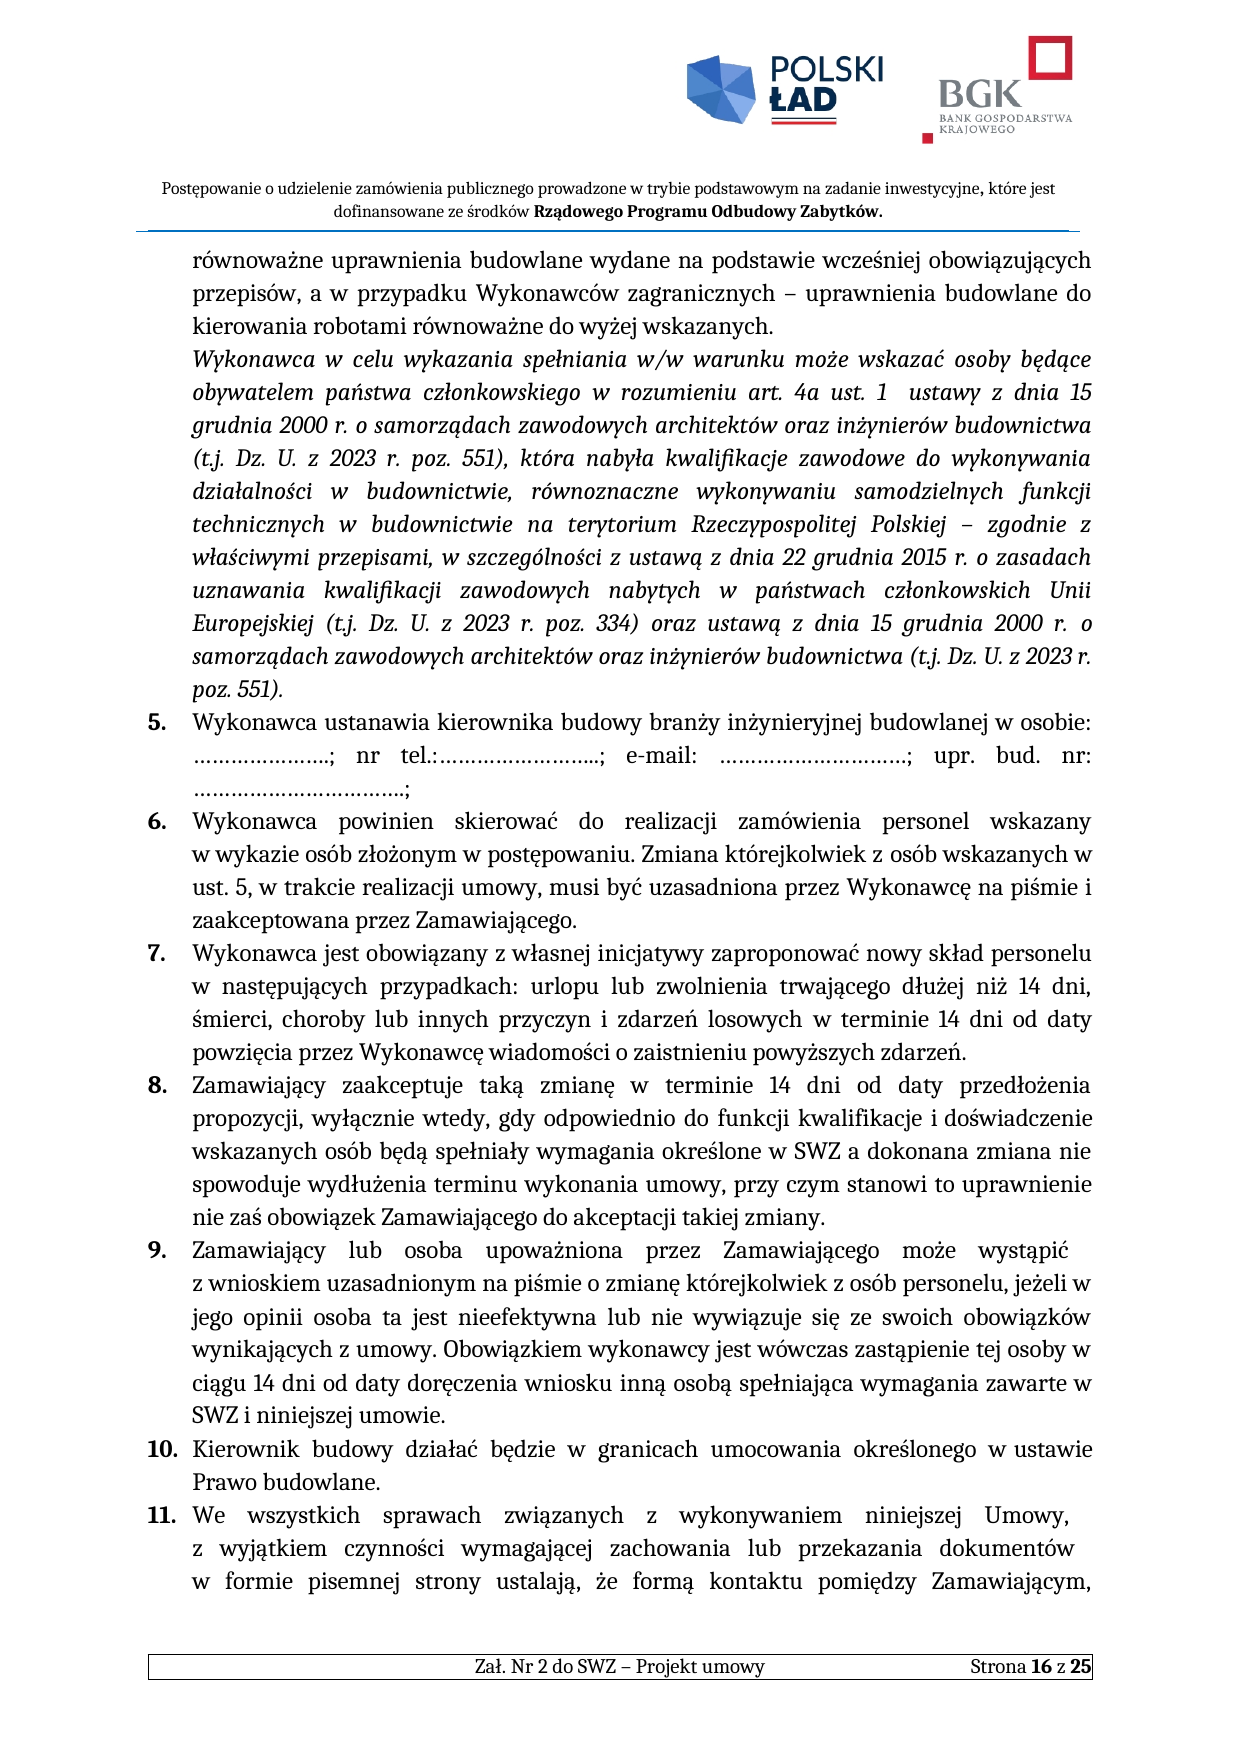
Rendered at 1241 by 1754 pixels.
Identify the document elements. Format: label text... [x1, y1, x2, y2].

list Wykonawca ustanawia kierownika budowy branży inżynieryjnej budowlanej w osobie: ………………….; nr tel.:……………………..; e-mail: …………………………; upr. bud. nr: …………………………….; [148, 708, 1093, 803]
picture [675, 23, 1093, 154]
list Zamawiający lub osoba upoważniona przez Zamawiającego może wystąpić z wnioskiem uzasadnionym na piśmie o zmianę którejkolwiek z osób personelu, jeżeli w jego opinii osoba ta jest nieefektywna lub nie wywiązuje się ze swoich obowiązków wynikających z umowy. Obowiązkiem wykonawcy jest wówczas zastąpienie tej osoby w ciągu 14 dni od daty doręczenia wniosku inną osobą spełniająca wymagania zawarte w SWZ i niniejszej umowie. [148, 1236, 1093, 1430]
text Wykonawca w celu wykazania spełniania w/w warunku może wskazać osoby będące obywatelem państwa członkowskiego w rozumieniu art. 4a ust. 1 ustawy z dnia 15 grudnia 2000 r. o samorządach zawodowych architektów oraz inżynierów budownictwa (t.j. Dz. U. z 2023 r. poz. 551), która nabyła kwalifikacje zawodowe do wykonywania działalności w budownictwie, równoznaczne wykonywaniu samodzielnych funkcji technicznych w budownictwie na terytorium Rzeczypospolitej Polskiej – zgodnie z właściwymi przepisami, w szczególności z ustawą z dnia 22 grudnia 2015 r. o zasadach uznawania kwalifikacji zawodowych nabytych w państwach członkowskich Unii Europejskiej (t.j. Dz. U. z 2023 r. poz. 334) oraz ustawą z dnia 15 grudnia 2000 r. o samorządach zawodowych architektów oraz inżynierów budownictwa (t.j. Dz. U. z 2023 r. poz. 551). [192, 345, 1093, 704]
list Wykonawca powinien skierować do realizacji zamówienia personel wskazany w wykazie osób złożonym w postępowaniu. Zmiana którejkolwiek z osób wskazanych w ust. 5, w trakcie realizacji umowy, musi być uzasadniona przez Wykonawcę na piśmie i zaakceptowana przez Zamawiającego. [148, 807, 1093, 935]
list Kierownik budowy działać będzie w granicach umocowania określonego w ustawie Prawo budowlane. [148, 1434, 1093, 1496]
list Wykonawca jest obowiązany z własnej inicjatywy zaproponować nowy skład personelu w następujących przypadkach: urlopu lub zwolnienia trwającego dłużej niż 14 dni, śmierci, choroby lub innych przyczyn i zdarzeń losowych w terminie 14 dni od daty powzięcia przez Wykonawcę wiadomości o zaistnieniu powyższych zdarzeń. [148, 939, 1093, 1067]
list Zamawiający zaakceptuje taką zmianę w terminie 14 dni od daty przedłożenia propozycji, wyłącznie wtedy, gdy odpowiednio do funkcji kwalifikacje i doświadczenie wskazanych osób będą spełniały wymagania określone w SWZ a dokonana zmiana nie spowoduje wydłużenia terminu wykonania umowy, przy czym stanowi to uprawnienie nie zaś obowiązek Zamawiającego do akceptacji takiej zmiany. [148, 1071, 1093, 1232]
